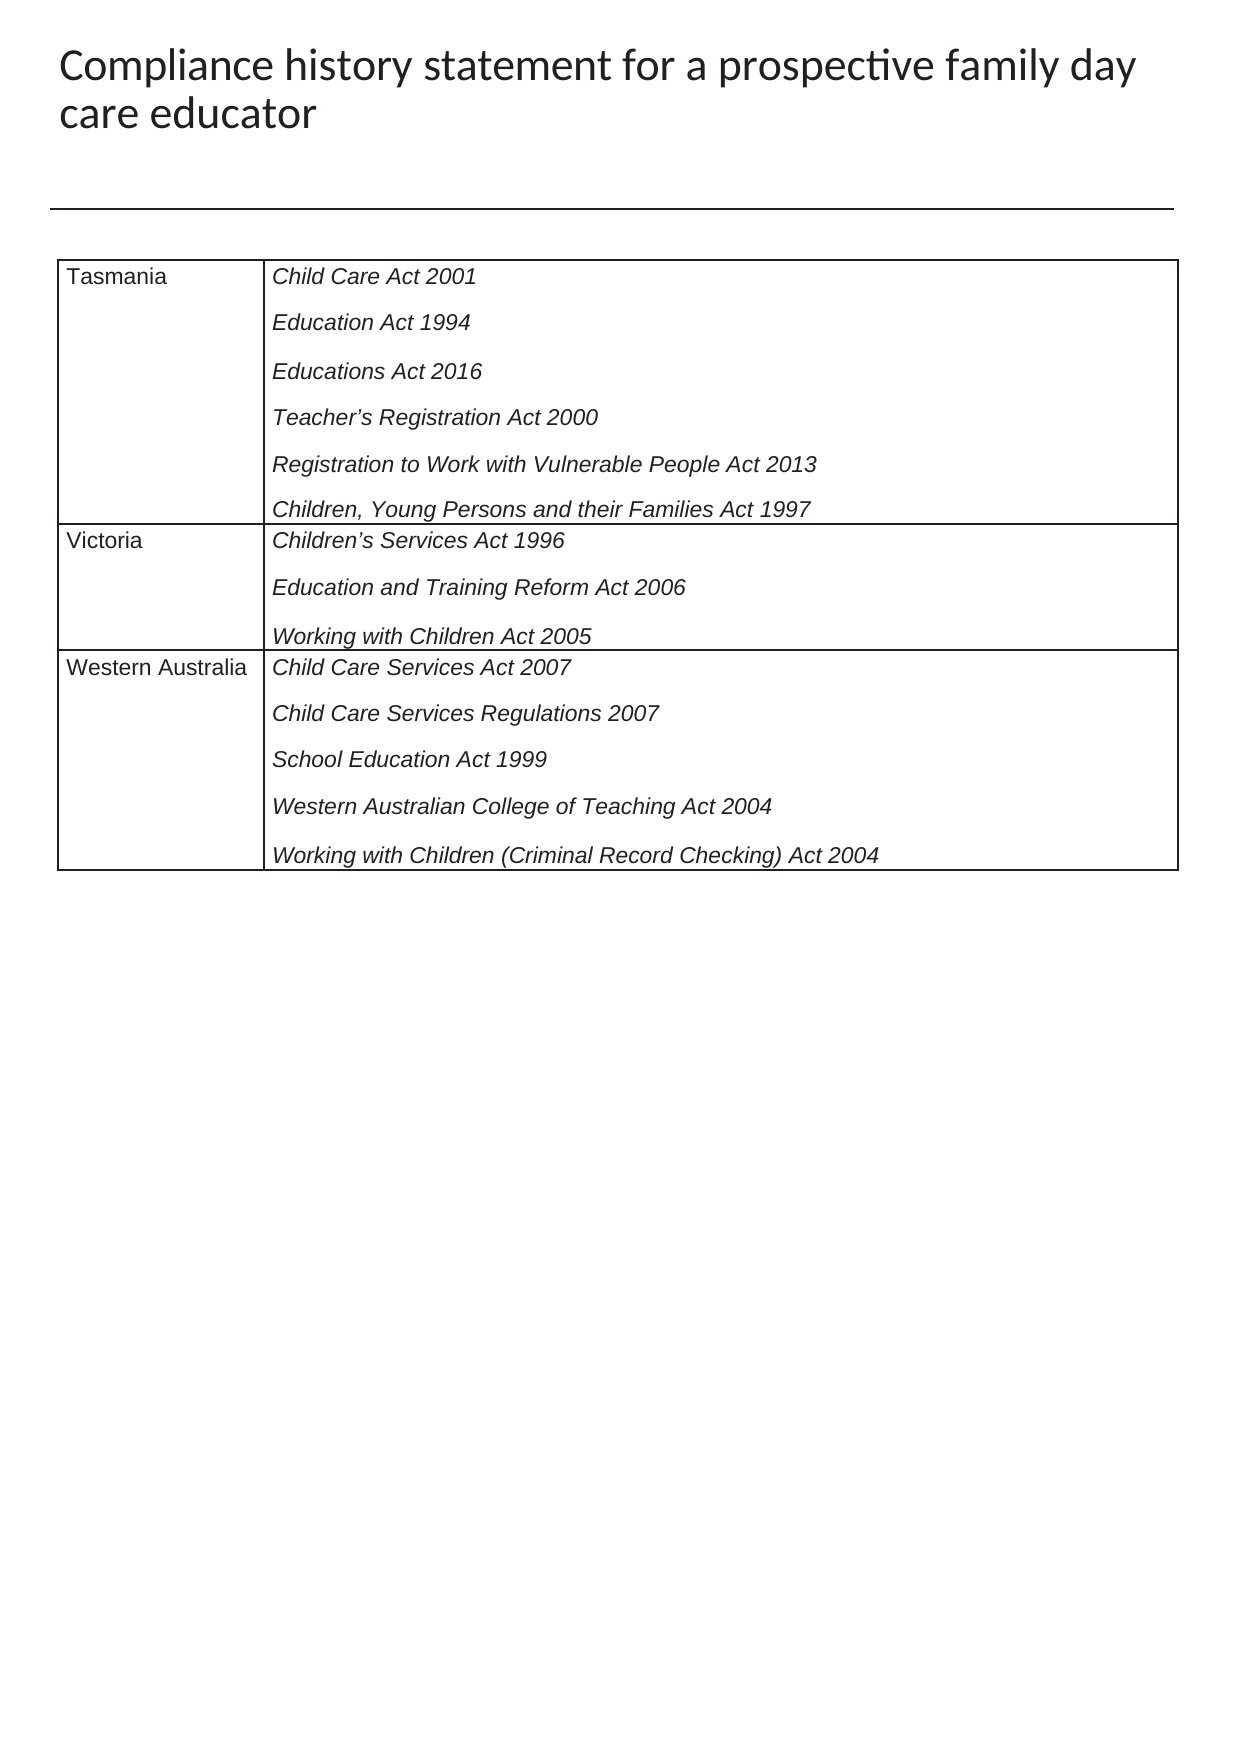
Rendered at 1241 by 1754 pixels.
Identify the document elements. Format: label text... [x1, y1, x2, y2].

table_cell Western Australia [59, 651, 263, 869]
table_cell Victoria [59, 525, 263, 649]
table_header Child Care Act 2001 Education Act 1994 Educations Act 2016 Teacher’s Registration Act 2000 Registration to Work with Vulnerable People Act 2013 Children, Young Persons and their Families Act 1997 [265, 261, 1177, 523]
table_cell Child Care Services Act 2007 Child Care Services Regulations 2007 School Education Act 1999 Western Australian College of Teaching Act 2004 Working with Children (Criminal Record Checking) Act 2004 [265, 651, 1177, 869]
table_cell Children’s Services Act 1996 Education and Training Reform Act 2006 Working with Children Act 2005 [265, 525, 1177, 649]
table_header Tasmania [59, 261, 263, 523]
